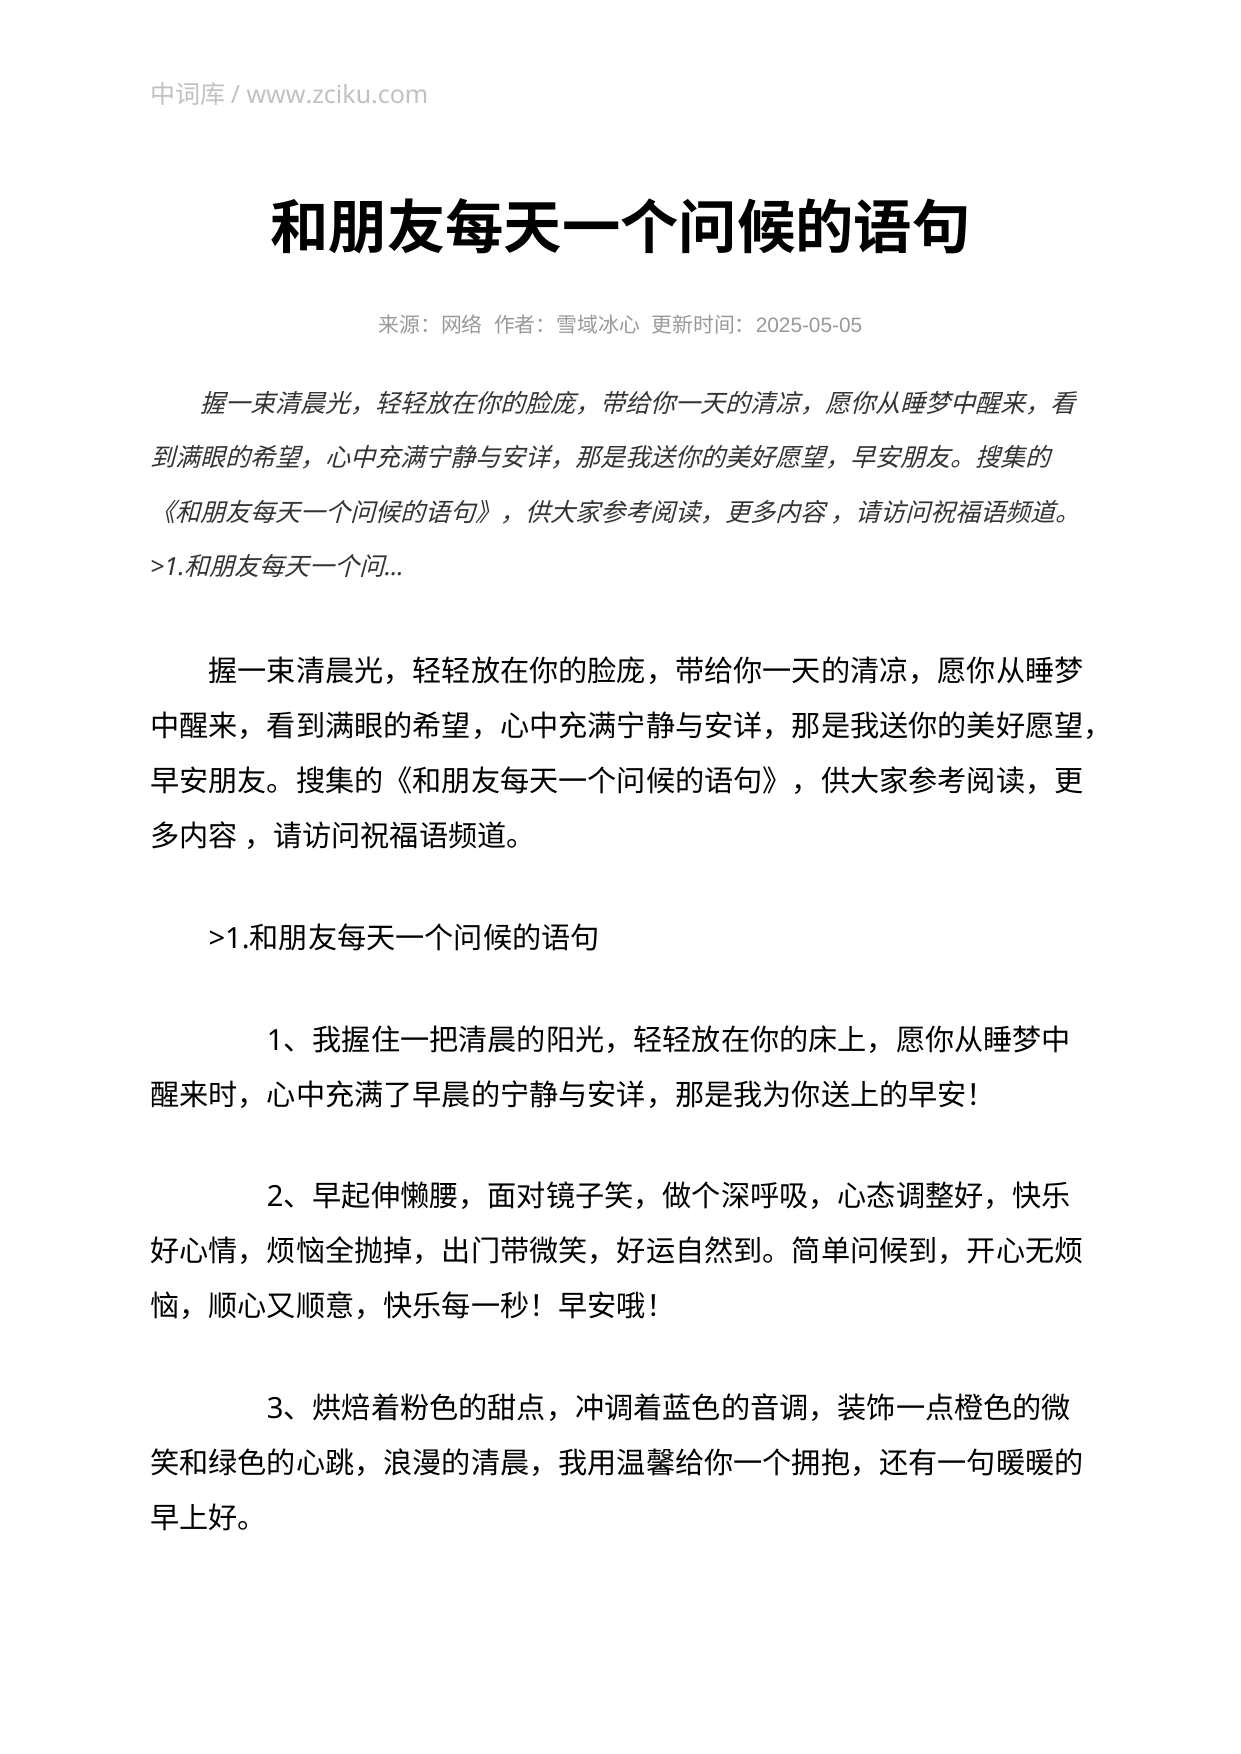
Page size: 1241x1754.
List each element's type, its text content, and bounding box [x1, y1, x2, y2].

text 握一束清晨光，轻轻放在你的脸庞，带给你一天的清凉，愿你从睡梦中醒来，看到满眼的希望，心中充满宁静与安详，那是我送你的美好愿望，早安朋友。搜集的《和朋友每天一个问候的语句》，供大家参考阅读，更多内容 ，请访问祝福语频道。 [150, 648, 1090, 855]
text 3、烘焙着粉色的甜点，冲调着蓝色的音调，装饰一点橙色的微笑和绿色的心跳，浪漫的清晨，我用温馨给你一个拥抱，还有一句暖暖的早上好。 [150, 1385, 1090, 1537]
text 握一束清晨光，轻轻放在你的脸庞，带给你一天的清凉，愿你从睡梦中醒来，看到满眼的希望，心中充满宁静与安详，那是我送你的美好愿望，早安朋友。搜集的《和朋友每天一个问候的语句》，供大家参考阅读，更多内容 ，请访问祝福语频道。>1.和朋友每天一个问... [150, 383, 1090, 583]
subtitle 和朋友每天一个问候的语句 [150, 181, 1090, 266]
text 2、早起伸懒腰，面对镜子笑，做个深呼吸，心态调整好，快乐好心情，烦恼全抛掉，出门带微笑，好运自然到。简单问候到，开心无烦恼，顺心又顺意，快乐每一秒！早安哦！ [150, 1173, 1090, 1325]
text >1.和朋友每天一个问候的语句 [150, 914, 1090, 957]
text 来源：网络 作者：雪域冰心 更新时间：2025-05-05 [150, 313, 1090, 337]
text 1、我握住一把清晨的阳光，轻轻放在你的床上，愿你从睡梦中醒来时，心中充满了早晨的宁静与安详，那是我为你送上的早安！ [150, 1016, 1090, 1113]
